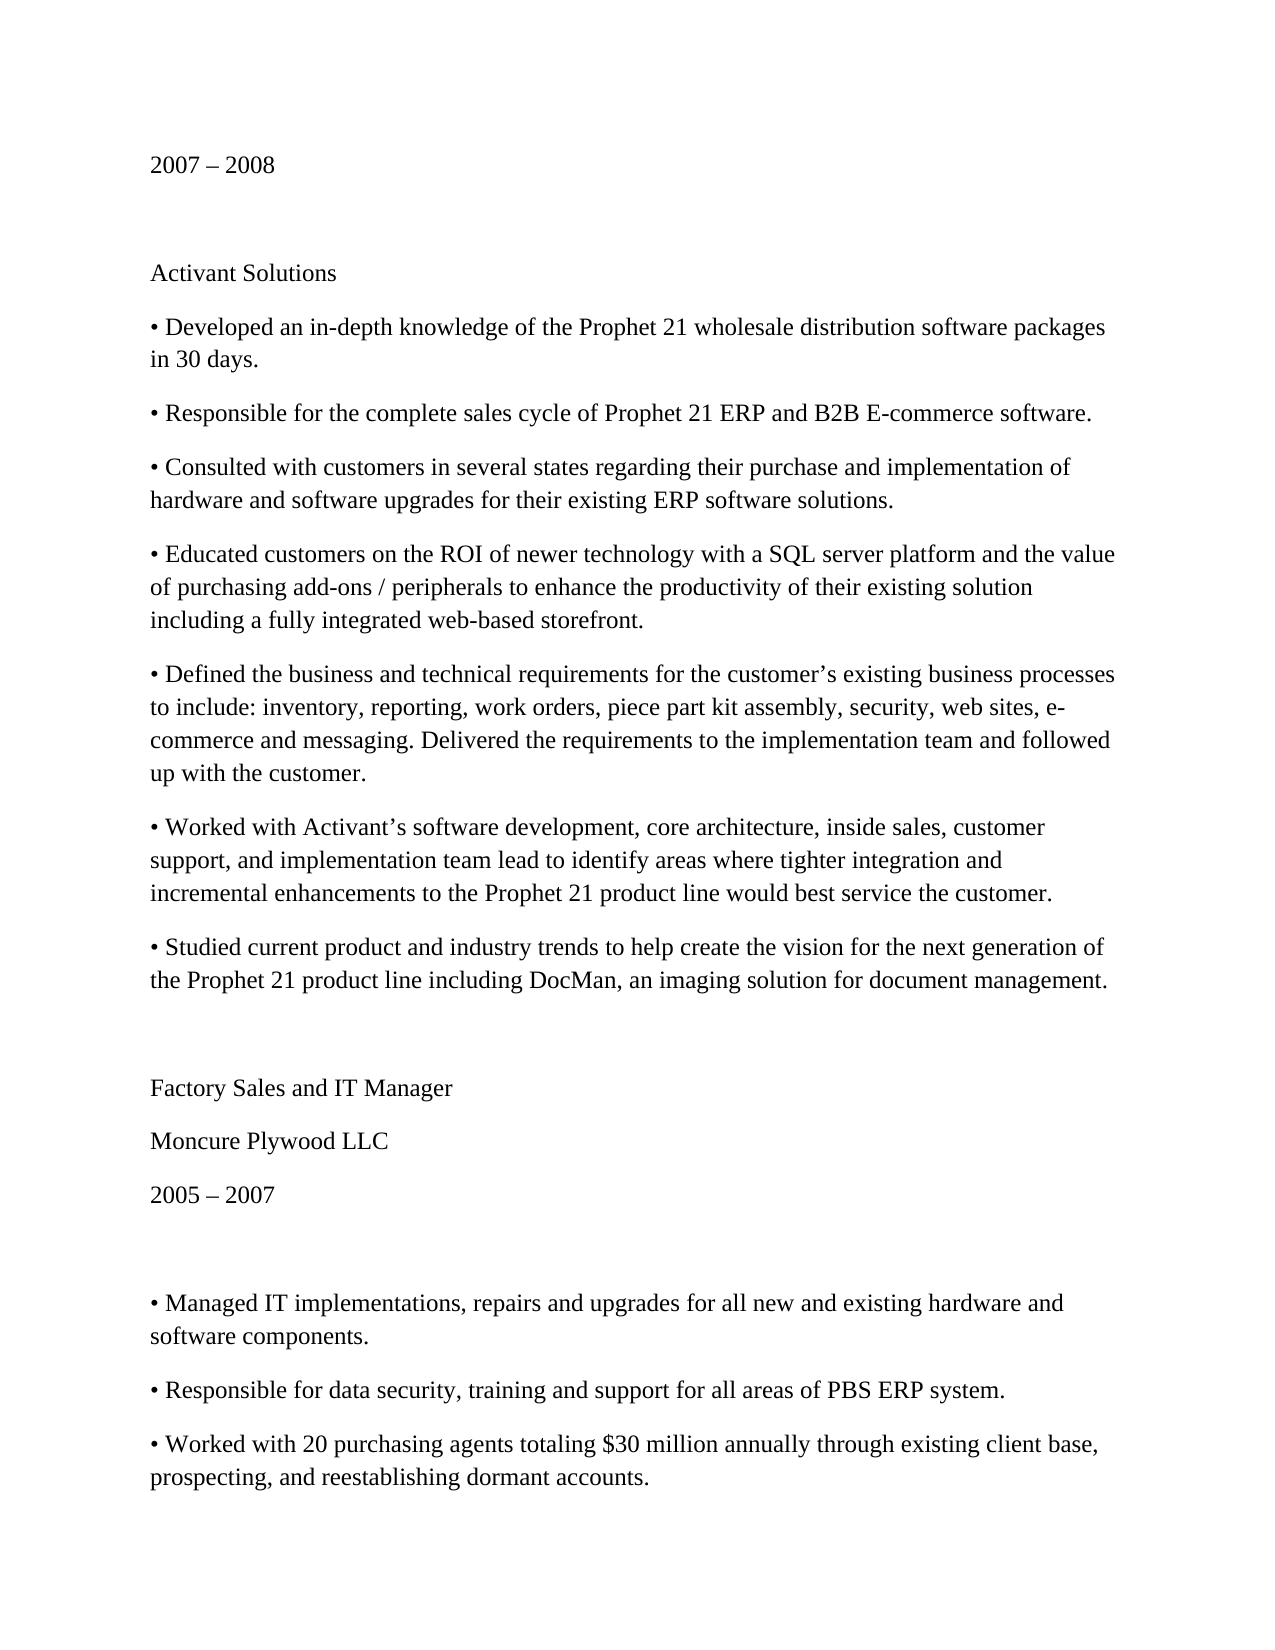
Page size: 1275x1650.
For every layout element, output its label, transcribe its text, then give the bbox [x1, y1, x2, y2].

text • Worked with Activant’s software development, core architecture, inside sales, customer support, and implementation team lead to identify areas where tighter integration and incremental enhancements to the Prophet 21 product line would best service the customer. [150, 812, 1125, 907]
text Activant Solutions [150, 258, 1125, 286]
text Moncure Plywood LLC [150, 1126, 1125, 1155]
text • Developed an in-depth knowledge of the Prophet 21 wholesale distribution software packages in 30 days. [150, 312, 1125, 373]
text • Worked with 20 purchasing agents totaling $30 million annually through existing client base, prospecting, and reestablishing dormant accounts. [150, 1429, 1125, 1491]
text Factory Sales and IT Manager [150, 1073, 1125, 1101]
text • Managed IT implementations, repairs and upgrades for all new and existing hardware and software components. [150, 1288, 1125, 1350]
text • Studied current product and industry trends to help create the vision for the next generation of the Prophet 21 product line including DocMan, an imaging solution for document management. [150, 932, 1125, 994]
text • Consulted with customers in several states regarding their purchase and implementation of hardware and software upgrades for their existing ERP software solutions. [150, 452, 1125, 514]
text 2007 – 2008 [150, 150, 1125, 179]
text 2005 – 2007 [150, 1180, 1125, 1209]
text • Responsible for data security, training and support for all areas of PBS ERP system. [150, 1375, 1125, 1404]
text • Educated customers on the ROI of newer technology with a SQL server platform and the value of purchasing add-ons / peripherals to enhance the productivity of their existing solution including a fully integrated web-based storefront. [150, 539, 1125, 634]
text • Responsible for the complete sales cycle of Prophet 21 ERP and B2B E-commerce software. [150, 398, 1125, 427]
text • Defined the business and technical requirements for the customer’s existing business processes to include: inventory, reporting, work orders, piece part kit assembly, security, web sites, e-commerce and messaging. Delivered the requirements to the implementation team and followed up with the customer. [150, 659, 1125, 787]
